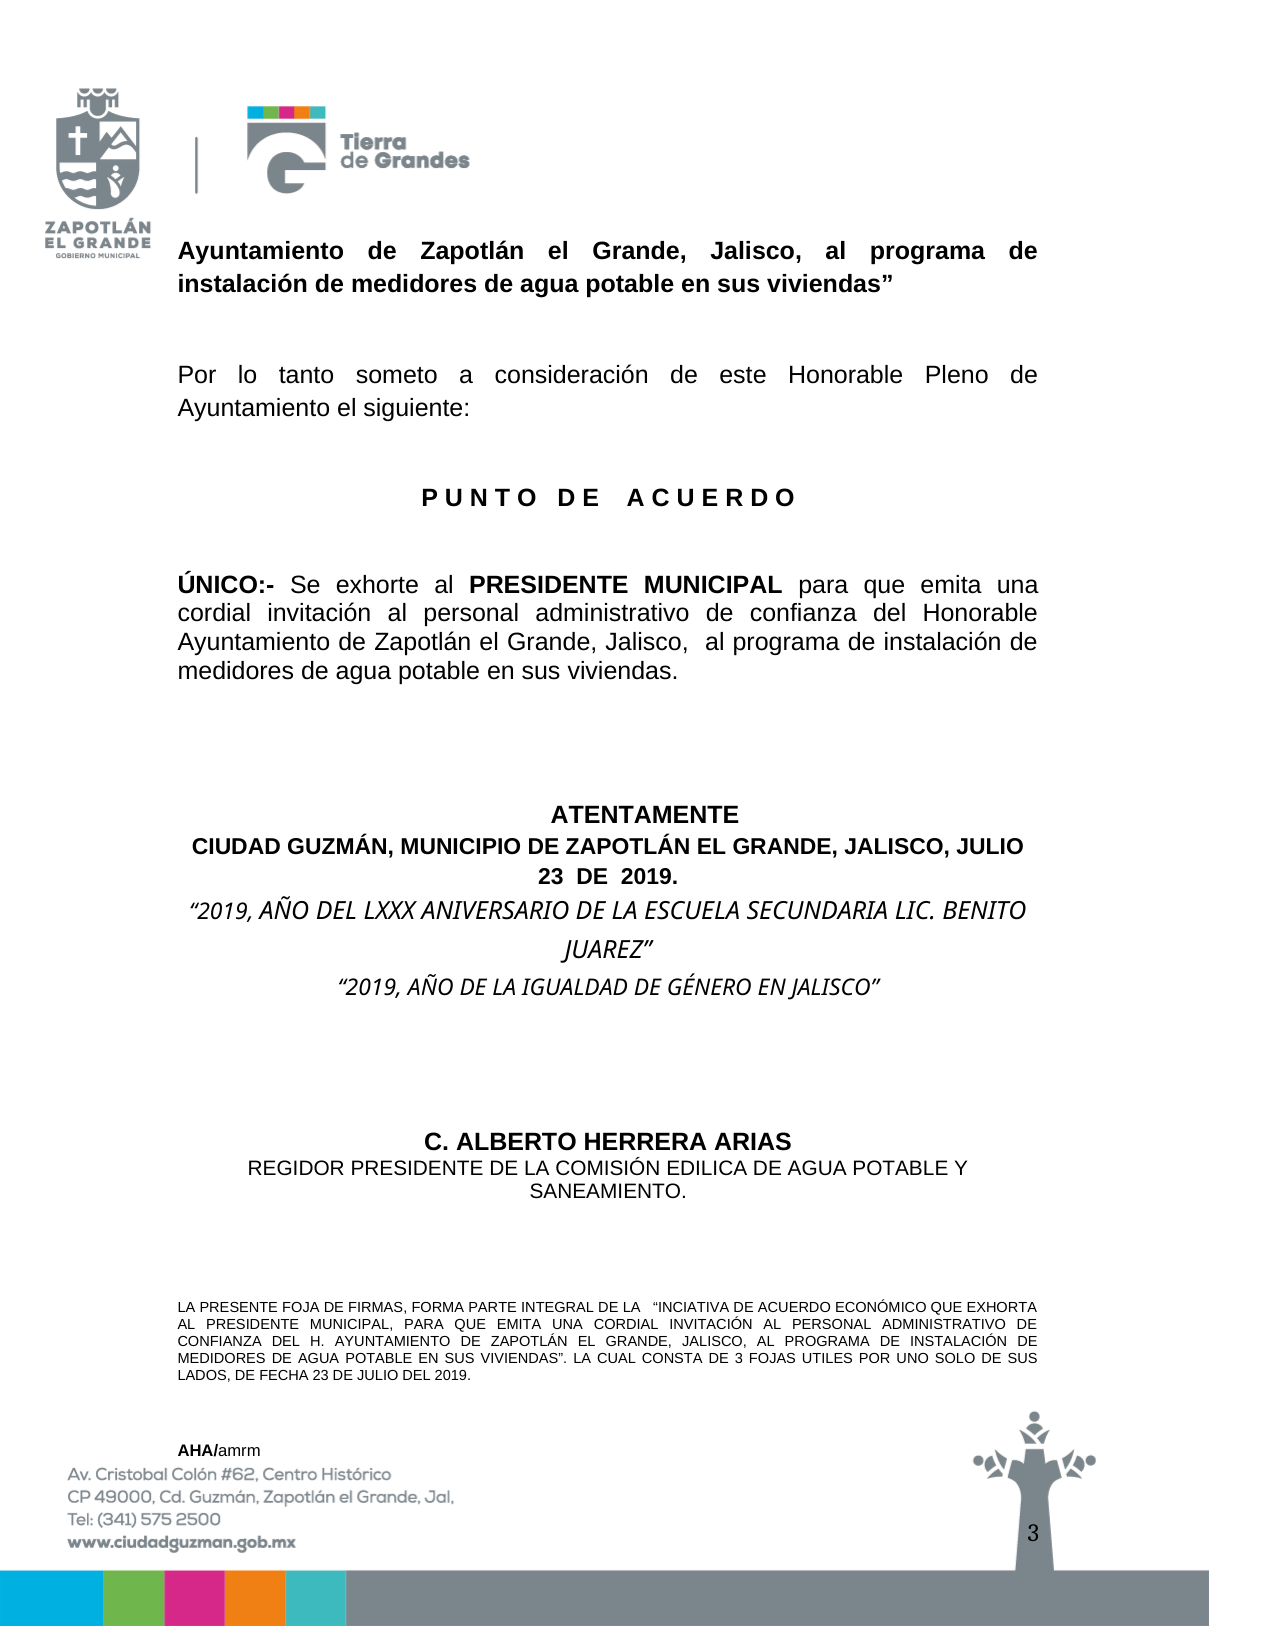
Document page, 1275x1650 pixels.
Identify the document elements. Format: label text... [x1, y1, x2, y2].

text “2019, AÑO DE LA IGUALDAD DE GÉNERO EN JALISCO” [177, 971, 1039, 1003]
picture [0, 28, 1246, 1650]
text C. ALBERTO HERRERA ARIAS [177, 1127, 1039, 1155]
text ATENTAMENTE [177, 799, 1039, 828]
text ÚNICO:- Se exhorte al PRESIDENTE MUNICIPAL para que emita una cordial invitación al personal administrativo de confianza del Honorable Ayuntamiento de Zapotlán el Grande, Jalisco, al programa de instalación de medidores de agua potable en sus viviendas. [177, 569, 1039, 684]
text AHA/amrm [177, 1440, 1039, 1459]
text LA PRESENTE FOJA DE FIRMAS, FORMA PARTE INTEGRAL DE LA “INCIATIVA DE ACUERDO ECONÓMICO QUE EXHORTA AL PRESIDENTE MUNICIPAL, PARA QUE EMITA UNA CORDIAL INVITACIÓN AL PERSONAL ADMINISTRATIVO DE CONFIANZA DEL H. AYUNTAMIENTO DE ZAPOTLÁN EL GRANDE, JALISCO, AL PROGRAMA DE INSTALACIÓN DE MEDIDORES DE AGUA POTABLE EN SUS VIVIENDAS”. LA CUAL CONSTA DE 3 FOJAS UTILES POR UNO SOLO DE SUS LADOS, DE FECHA 23 DE JULIO DEL 2019. [177, 1299, 1039, 1383]
text CIUDAD GUZMÁN, MUNICIPIO DE ZAPOTLÁN EL GRANDE, JALISCO, JULIO 23 DE 2019. [177, 833, 1039, 889]
text P U N T O D E A C U E R D O [177, 483, 1039, 512]
text Por lo tanto someto a consideración de este Honorable Pleno de Ayuntamiento el siguiente: [177, 360, 1039, 422]
text REGIDOR PRESIDENTE DE LA COMISIÓN EDILICA DE AGUA POTABLE Y SANEAMIENTO. [177, 1155, 1039, 1203]
text “2019, AÑO DEL LXXX ANIVERSARIO DE LA ESCUELA SECUNDARIA LIC. BENITO JUAREZ” [177, 893, 1039, 966]
